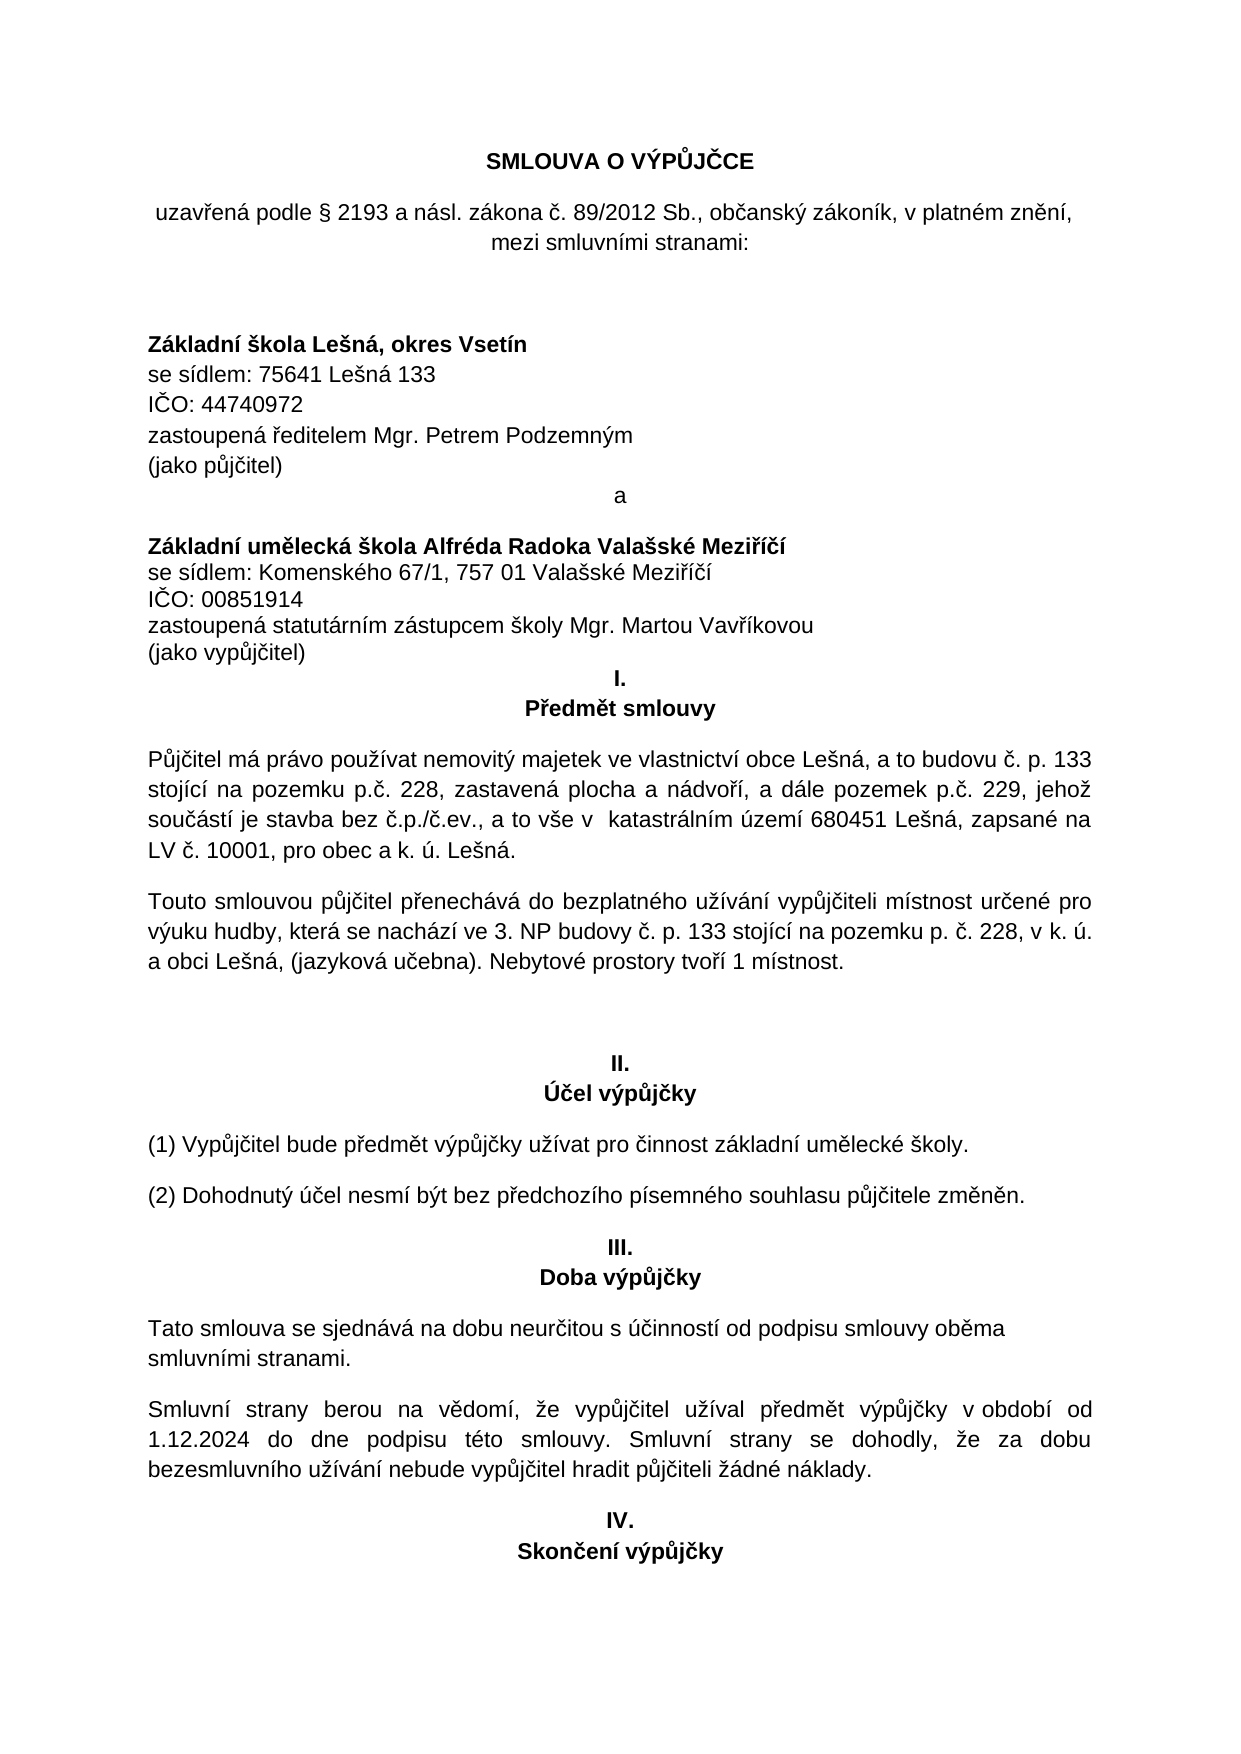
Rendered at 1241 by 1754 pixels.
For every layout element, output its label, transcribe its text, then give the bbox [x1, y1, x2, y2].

text (2) Dohodnutý účel nesmí být bez předchozího písemného souhlasu půjčitele změněn. [148, 1182, 1093, 1209]
text IV. Skončení výpůjčky [148, 1507, 1093, 1564]
text SMLOUVA O VÝPŮJČCE [148, 148, 1093, 174]
text IČO: 44740972 [148, 391, 1093, 418]
text (jako vypůjčitel) [148, 638, 1093, 665]
text (1) Vypůjčitel bude předmět výpůjčky užívat pro činnost základní umělecké školy. [148, 1131, 1093, 1158]
text uzavřená podle § 2193 a násl. zákona č. 89/2012 Sb., občanský zákoník, v platném znění, mezi smluvními stranami: [148, 199, 1093, 255]
text III. Doba výpůjčky [148, 1233, 1093, 1290]
text a [148, 482, 1093, 508]
text zastoupená ředitelem Mgr. Petrem Podzemným (jako půjčitel) [148, 422, 1093, 478]
text se sídlem: 75641 Lešná 133 [148, 361, 1093, 387]
text Touto smlouvou půjčitel přenechává do bezplatného užívání vypůjčiteli místnost určené pro výuku hudby, která se nachází ve 3. NP budovy č. p. 133 stojící na pozemku p. č. 228, v k. ú. a obci Lešná, (jazyková učebna). Nebytové prostory tvoří 1 místnost. [148, 888, 1093, 974]
text Půjčitel má právo používat nemovitý majetek ve vlastnictví obce Lešná, a to budovu č. p. 133 stojící na pozemku p.č. 228, zastavená plocha a nádvoří, a dále pozemek p.č. 229, jehož součástí je stavba bez č.p./č.ev., a to vše v katastrálním území 680451 Lešná, zapsané na LV č. 10001, pro obec a k. ú. Lešná. [148, 746, 1093, 863]
text Základní škola Lešná, okres Vsetín [148, 331, 1093, 357]
text I. Předmět smlouvy [148, 665, 1093, 721]
text Tato smlouva se sjednává na dobu neurčitou s účinností od podpisu smlouvy oběma smluvními stranami. [148, 1315, 1093, 1371]
text Základní umělecká škola Alfréda Radoka Valašské Meziříčí se sídlem: Komenského 67/1, 757 01 Valašské Meziříčí IČO: 00851914 zastoupená statutárním zástupcem školy Mgr. Martou Vavříkovou [148, 533, 1093, 638]
text Smluvní strany berou na vědomí, že vypůjčitel užíval předmět výpůjčky v období od 1.12.2024 do dne podpisu této smlouvy. Smluvní strany se dohodly, že za dobu bezesmluvního užívání nebude vypůjčitel hradit půjčiteli žádné náklady. [148, 1396, 1093, 1483]
text II. Účel výpůjčky [148, 1050, 1093, 1107]
